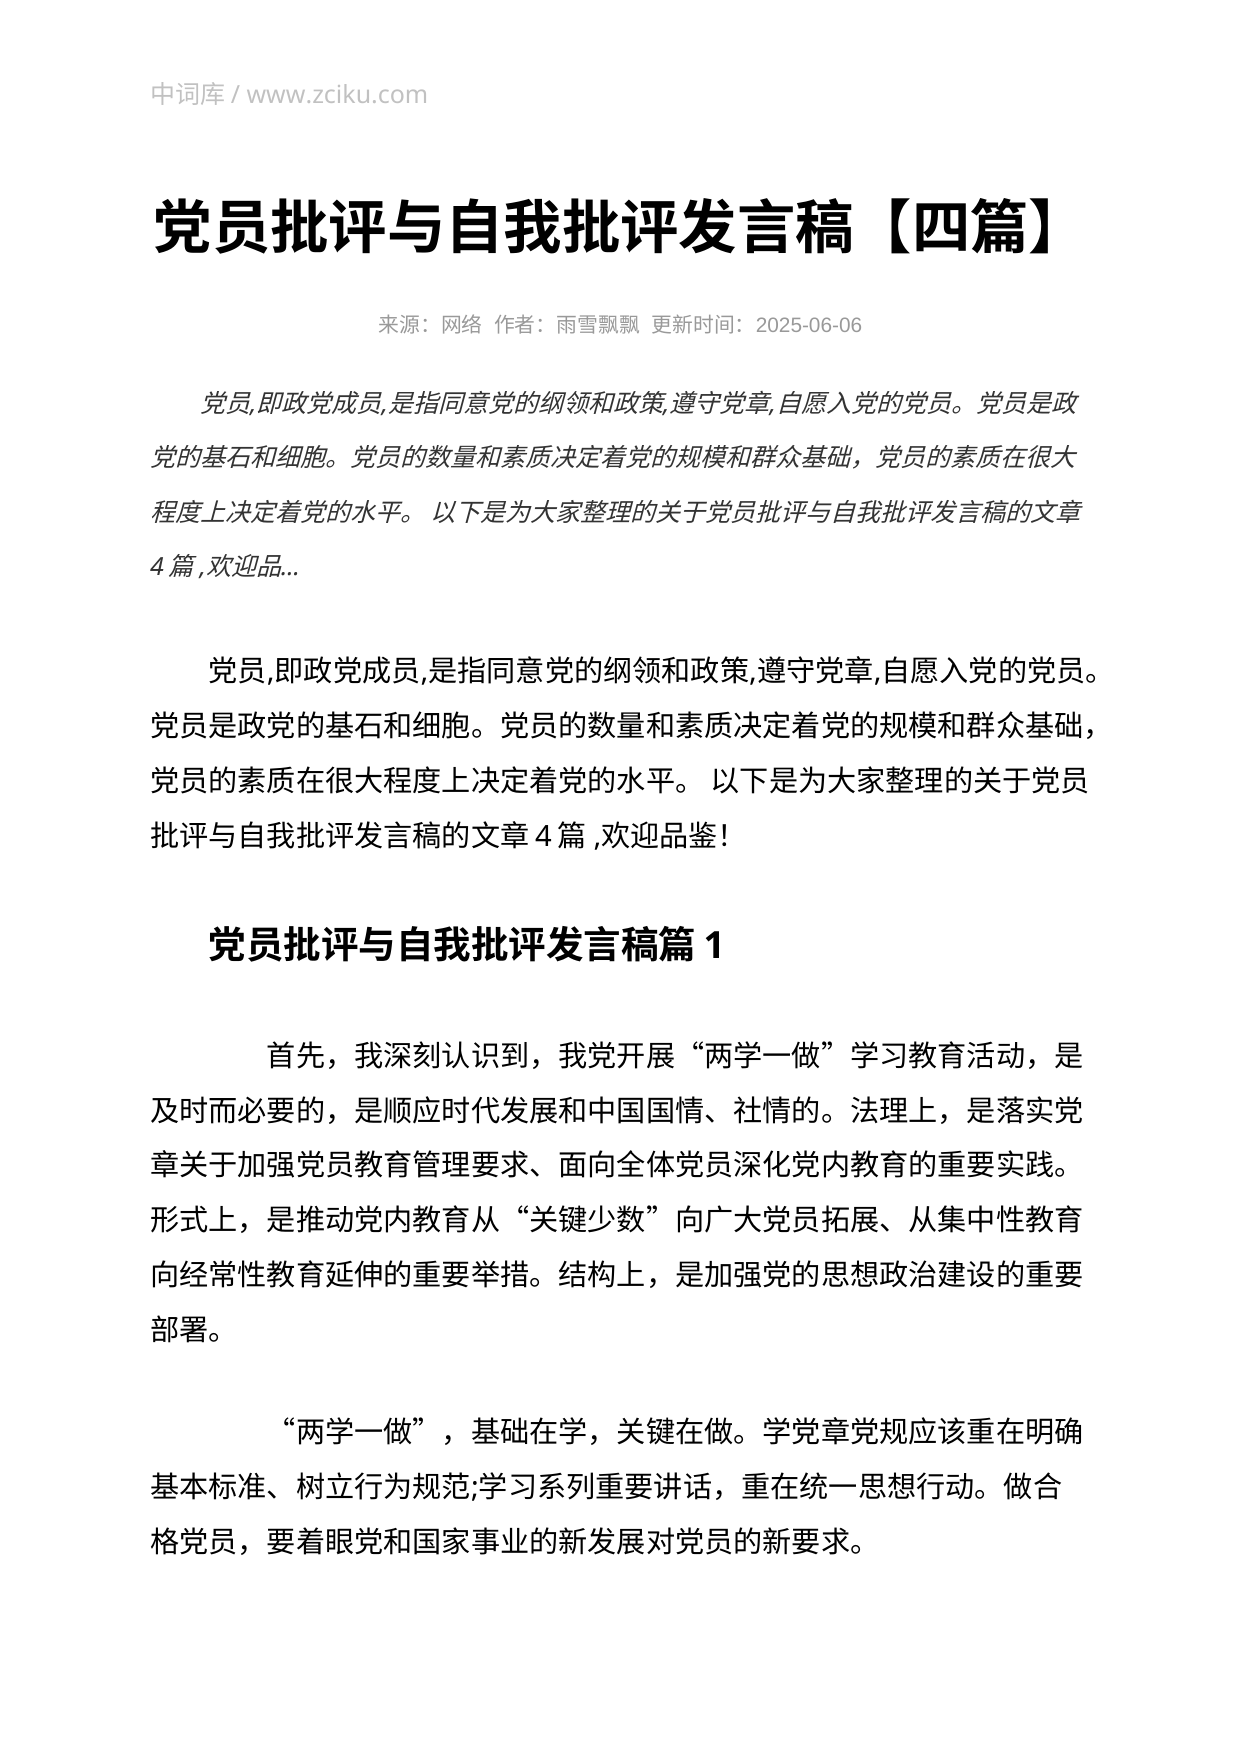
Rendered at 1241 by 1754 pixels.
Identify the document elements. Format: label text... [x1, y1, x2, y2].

text 来源：网络 作者：雨雪飘飘 更新时间：2025-06-06 [150, 313, 1090, 337]
text 首先，我深刻认识到，我党开展“两学一做”学习教育活动，是及时而必要的，是顺应时代发展和中国国情、社情的。法理上，是落实党章关于加强党员教育管理要求、面向全体党员深化党内教育的重要实践。形式上，是推动党内教育从“关键少数”向广大党员拓展、从集中性教育向经常性教育延伸的重要举措。结构上，是加强党的思想政治建设的重要部署。 [150, 1032, 1090, 1349]
subtitle 党员批评与自我批评发言稿【四篇】 [150, 181, 1090, 266]
text “两学一做”，基础在学，关键在做。学党章党规应该重在明确基本标准、树立行为规范;学习系列重要讲话，重在统一思想行动。做合格党员，要着眼党和国家事业的新发展对党员的新要求。 [150, 1408, 1090, 1561]
text 党员,即政党成员,是指同意党的纲领和政策,遵守党章,自愿入党的党员。党员是政党的基石和细胞。党员的数量和素质决定着党的规模和群众基础，党员的素质在很大程度上决定着党的水平。 以下是为大家整理的关于党员批评与自我批评发言稿的文章4篇 ,欢迎品... [150, 383, 1090, 583]
text 党员批评与自我批评发言稿篇1 [150, 914, 1090, 969]
text 党员,即政党成员,是指同意党的纲领和政策,遵守党章,自愿入党的党员。党员是政党的基石和细胞。党员的数量和素质决定着党的规模和群众基础，党员的素质在很大程度上决定着党的水平。 以下是为大家整理的关于党员批评与自我批评发言稿的文章4篇 ,欢迎品鉴！ [150, 648, 1090, 855]
